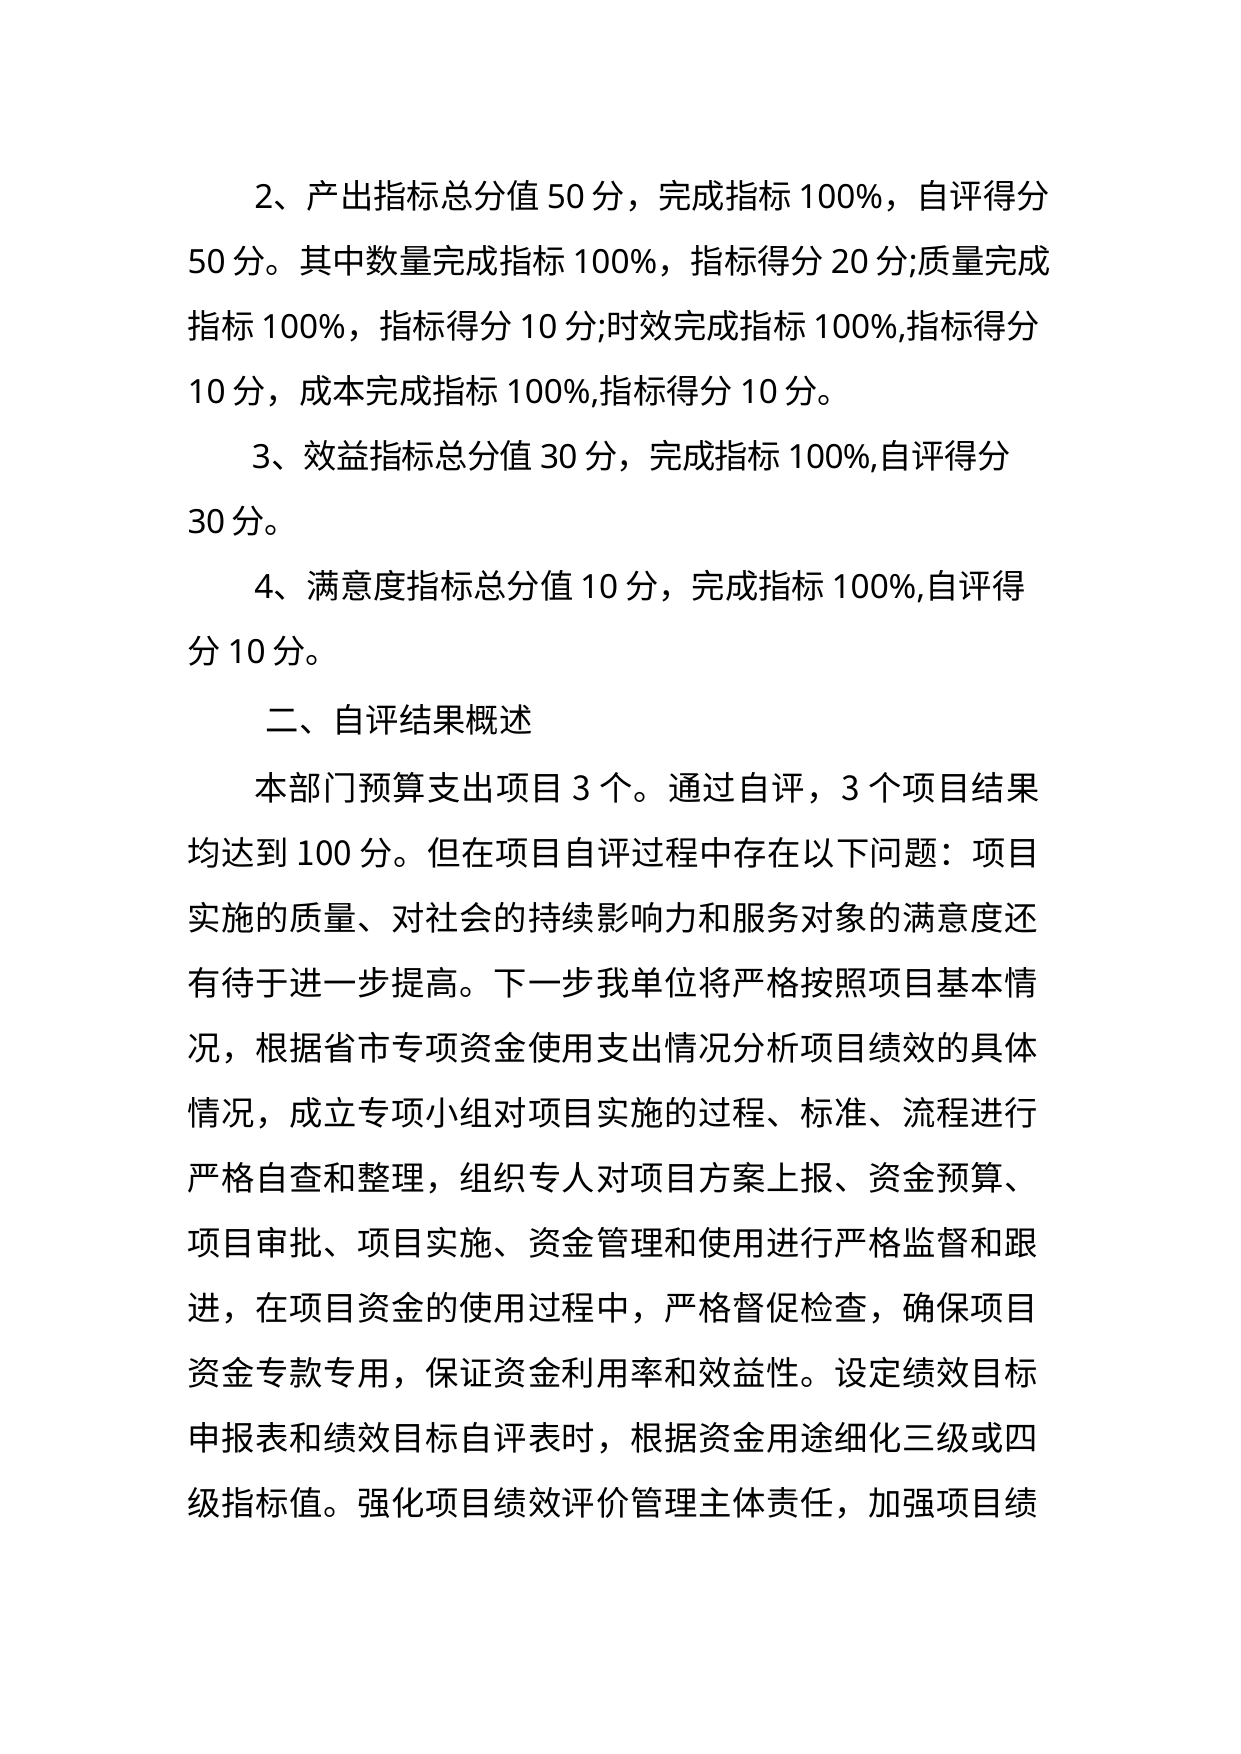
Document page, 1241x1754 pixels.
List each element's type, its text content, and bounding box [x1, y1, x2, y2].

list 3、效益指标总分值30分，完成指标100%,自评得分30分。 [187, 422, 1053, 552]
list 4、满意度指标总分值10分，完成指标100%,自评得分10分。 [187, 552, 1053, 682]
list 2、产出指标总分值50分，完成指标100%，自评得分50分。其中数量完成指标100%，指标得分20分;质量完成指标100%，指标得分10分;时效完成指标100%,指标得分10分，成本完成指标100%,指标得分10分。 [187, 162, 1053, 422]
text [187, 753, 1040, 1533]
text 二、自评结果概述 [199, 685, 1040, 750]
